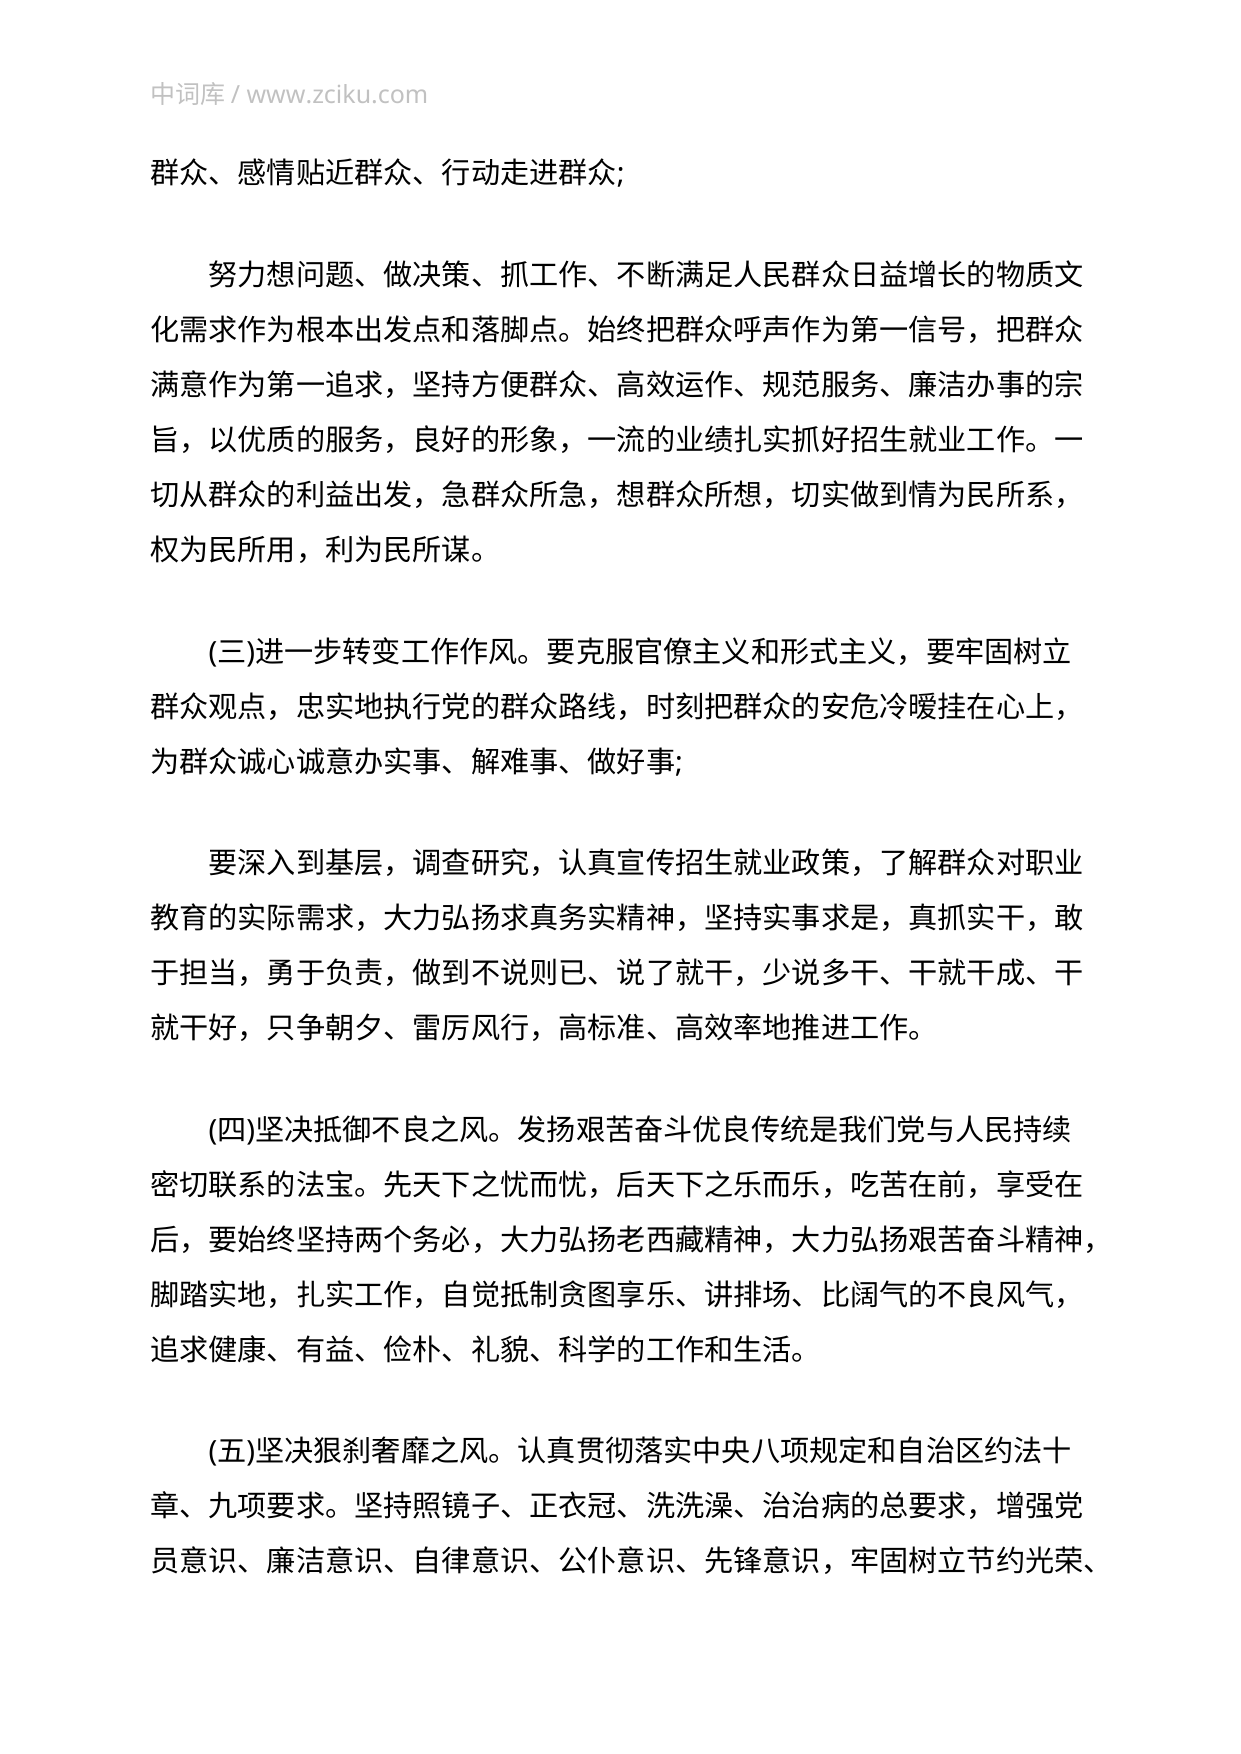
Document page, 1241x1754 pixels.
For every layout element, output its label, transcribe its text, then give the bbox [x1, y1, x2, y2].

text 要深入到基层，调查研究，认真宣传招生就业政策，了解群众对职业教育的实际需求，大力弘扬求真务实精神，坚持实事求是，真抓实干，敢于担当，勇于负责，做到不说则已、说了就干，少说多干、干就干成、干就干好，只争朝夕、雷厉风行，高标准、高效率地推进工作。 [150, 840, 1090, 1047]
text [150, 1428, 1090, 1580]
text (四)坚决抵御不良之风。发扬艰苦奋斗优良传统是我们党与人民持续密切联系的法宝。先天下之忧而忧，后天下之乐而乐，吃苦在前，享受在后，要始终坚持两个务必，大力弘扬老西藏精神，大力弘扬艰苦奋斗精神，脚踏实地，扎实工作，自觉抵制贪图享乐、讲排场、比阔气的不良风气，追求健康、有益、俭朴、礼貌、科学的工作和生活。 [150, 1107, 1090, 1368]
text (三)进一步转变工作作风。要克服官僚主义和形式主义，要牢固树立群众观点，忠实地执行党的群众路线，时刻把群众的安危冷暧挂在心上，为群众诚心诚意办实事、解难事、做好事; [150, 628, 1090, 781]
text 努力想问题、做决策、抓工作、不断满足人民群众日益增长的物质文化需求作为根本出发点和落脚点。始终把群众呼声作为第一信号，把群众满意作为第一追求，坚持方便群众、高效运作、规范服务、廉洁办事的宗旨，以优质的服务，良好的形象，一流的业绩扎实抓好招生就业工作。一切从群众的利益出发，急群众所急，想群众所想，切实做到情为民所系，权为民所用，利为民所谋。 [150, 252, 1090, 569]
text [150, 150, 1090, 192]
